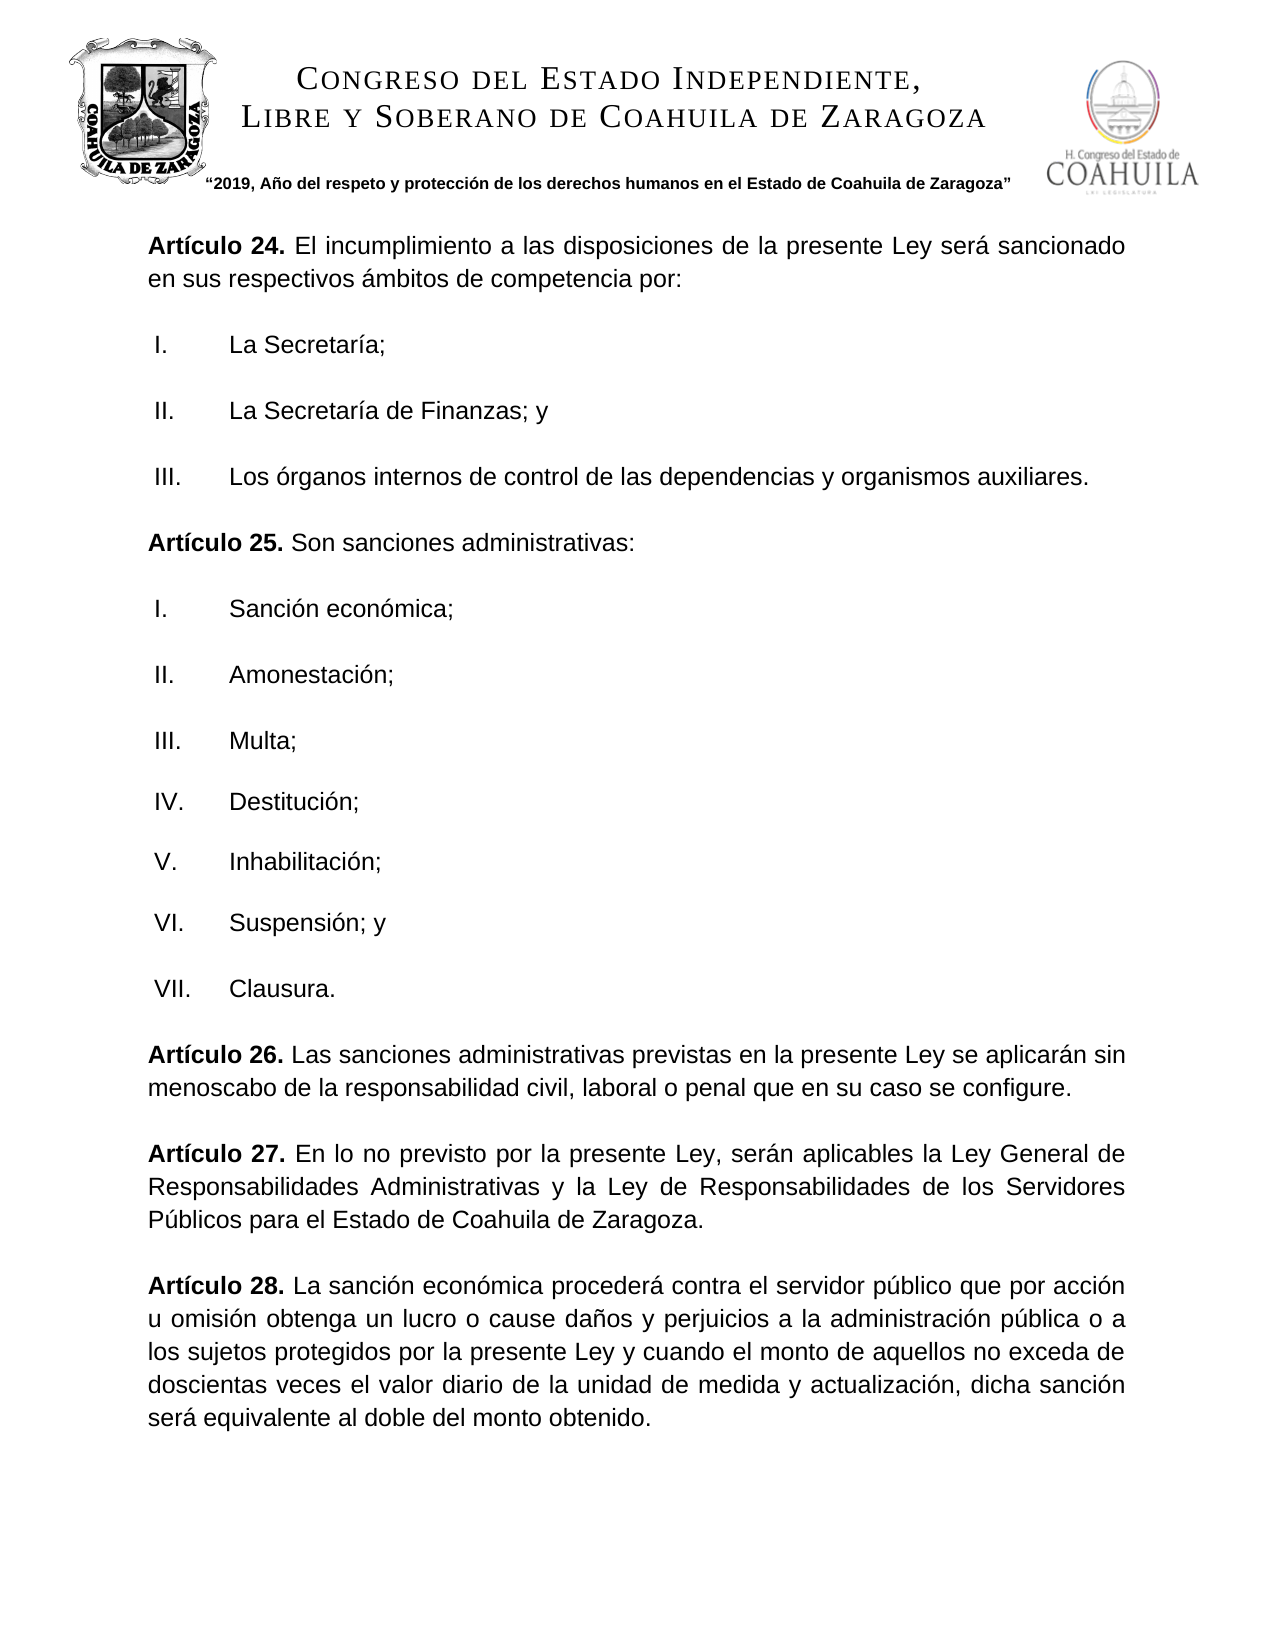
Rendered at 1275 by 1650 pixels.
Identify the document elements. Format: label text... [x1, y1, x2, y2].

list La Secretaría; [154, 330, 1127, 359]
picture [68, 38, 217, 184]
list Amonestación; [154, 660, 1127, 689]
list Destitución; [154, 787, 1127, 816]
text Artículo 28. La sanción económica procederá contra el servidor público que por acción u omisión obtenga un lucro o cause daños y perjuicios a la administración pública o a los sujetos protegidos por la presente Ley y cuando el monto de aquellos no exceda de doscientas veces el valor diario de la unidad de medida y actualización, dicha sanción será equivalente al doble del monto obtenido. [148, 1271, 1127, 1432]
picture [1044, 58, 1203, 198]
text Artículo 26. Las sanciones administrativas previstas en la presente Ley se aplicarán sin menoscabo de la responsabilidad civil, laboral o penal que en su caso se configure. [148, 1040, 1127, 1102]
list Multa; [154, 726, 1127, 755]
text Artículo 25. Son sanciones administrativas: [148, 528, 1127, 557]
list Los órganos internos de control de las dependencias y organismos auxiliares. [154, 462, 1127, 491]
list Suspensión; y [154, 908, 1127, 937]
list Clausura. [154, 974, 1127, 1003]
text Artículo 24. El incumplimiento a las disposiciones de la presente Ley será sancionado en sus respectivos ámbitos de competencia por: [148, 231, 1127, 293]
list La Secretaría de Finanzas; y [154, 396, 1127, 425]
text Artículo 27. En lo no previsto por la presente Ley, serán aplicables la Ley General de Responsabilidades Administrativas y la Ley de Responsabilidades de los Servidores Públicos para el Estado de Coahuila de Zaragoza. [148, 1139, 1127, 1234]
list Inhabilitación; [154, 847, 1127, 876]
list Sanción económica; [154, 594, 1127, 623]
